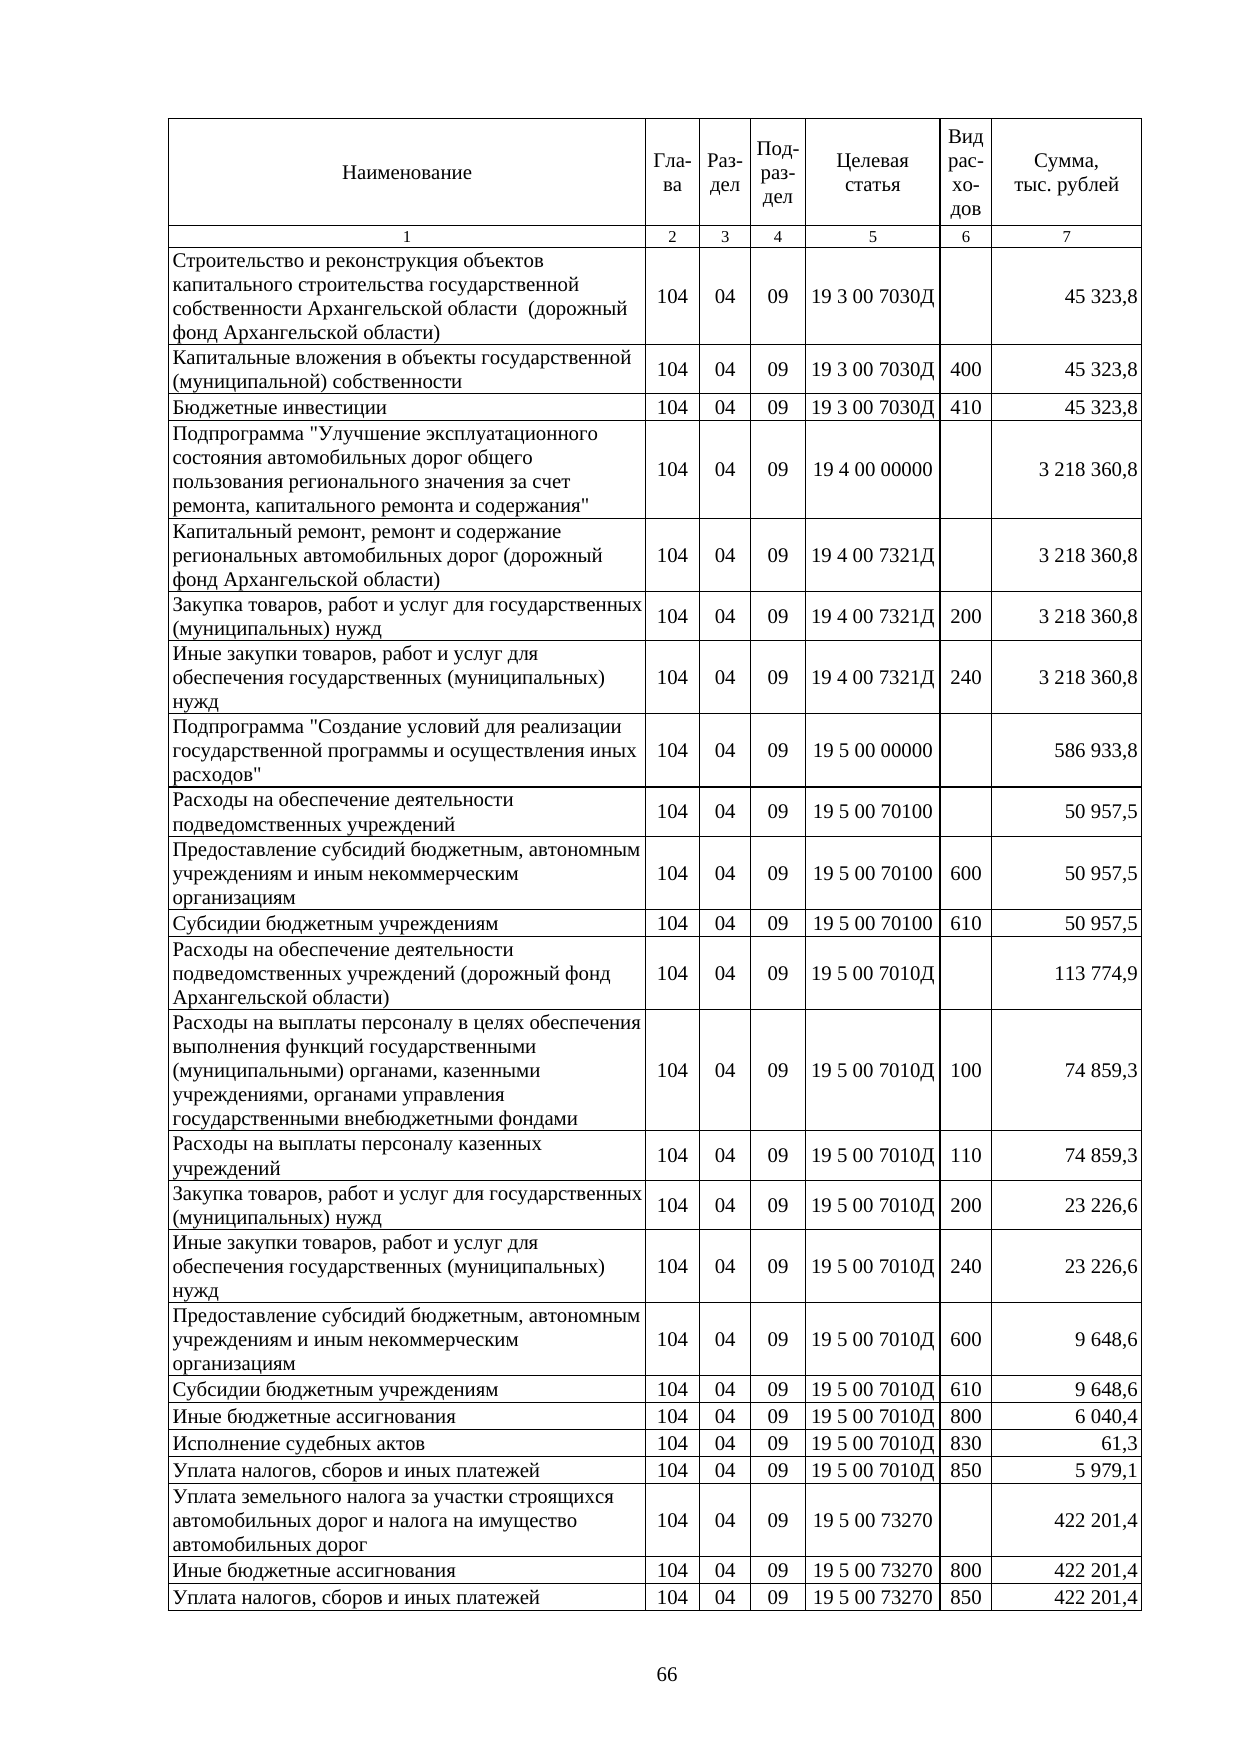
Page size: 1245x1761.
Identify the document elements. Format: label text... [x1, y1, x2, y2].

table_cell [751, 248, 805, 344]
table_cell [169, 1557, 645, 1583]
table_header Сумма, тыс. рублей [992, 119, 1141, 225]
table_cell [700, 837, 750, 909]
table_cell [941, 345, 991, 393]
table_header Вид рас- хо- дов [941, 119, 991, 225]
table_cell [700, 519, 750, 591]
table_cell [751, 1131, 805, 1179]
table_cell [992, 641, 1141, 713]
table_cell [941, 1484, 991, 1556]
table_cell 4 [751, 226, 805, 247]
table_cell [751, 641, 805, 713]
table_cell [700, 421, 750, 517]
table_header Раз- дел [700, 119, 750, 225]
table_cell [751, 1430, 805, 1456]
table_cell 1 [169, 226, 645, 247]
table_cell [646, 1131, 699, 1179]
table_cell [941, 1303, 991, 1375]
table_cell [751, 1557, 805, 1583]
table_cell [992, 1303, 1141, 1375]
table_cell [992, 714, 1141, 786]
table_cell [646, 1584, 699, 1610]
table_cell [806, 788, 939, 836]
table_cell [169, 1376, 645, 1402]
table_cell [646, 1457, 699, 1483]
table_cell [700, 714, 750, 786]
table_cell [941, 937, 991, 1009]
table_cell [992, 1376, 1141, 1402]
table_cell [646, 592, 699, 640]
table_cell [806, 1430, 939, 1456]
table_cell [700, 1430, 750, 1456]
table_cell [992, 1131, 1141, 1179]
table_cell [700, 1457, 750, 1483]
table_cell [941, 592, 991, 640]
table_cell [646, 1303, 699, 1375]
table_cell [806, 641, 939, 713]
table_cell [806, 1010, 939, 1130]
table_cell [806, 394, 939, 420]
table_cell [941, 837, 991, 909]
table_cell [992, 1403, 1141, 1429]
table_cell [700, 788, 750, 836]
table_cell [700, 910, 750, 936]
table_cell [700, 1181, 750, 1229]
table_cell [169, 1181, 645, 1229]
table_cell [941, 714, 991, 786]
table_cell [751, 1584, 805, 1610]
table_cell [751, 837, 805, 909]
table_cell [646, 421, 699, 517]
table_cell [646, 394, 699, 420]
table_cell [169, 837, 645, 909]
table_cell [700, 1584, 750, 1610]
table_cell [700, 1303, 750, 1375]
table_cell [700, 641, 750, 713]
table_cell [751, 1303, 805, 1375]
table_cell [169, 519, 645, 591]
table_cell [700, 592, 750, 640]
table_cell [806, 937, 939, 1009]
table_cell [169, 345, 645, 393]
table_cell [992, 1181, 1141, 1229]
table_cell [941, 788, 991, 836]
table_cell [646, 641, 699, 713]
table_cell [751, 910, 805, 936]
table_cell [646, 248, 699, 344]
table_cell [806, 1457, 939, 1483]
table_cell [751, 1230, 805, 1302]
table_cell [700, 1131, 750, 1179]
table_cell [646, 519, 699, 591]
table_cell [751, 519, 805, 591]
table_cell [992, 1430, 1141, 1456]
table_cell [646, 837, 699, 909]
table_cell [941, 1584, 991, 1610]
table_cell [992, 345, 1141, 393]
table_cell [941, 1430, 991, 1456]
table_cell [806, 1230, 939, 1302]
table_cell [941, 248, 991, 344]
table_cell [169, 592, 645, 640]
table_header [1142, 118, 1164, 225]
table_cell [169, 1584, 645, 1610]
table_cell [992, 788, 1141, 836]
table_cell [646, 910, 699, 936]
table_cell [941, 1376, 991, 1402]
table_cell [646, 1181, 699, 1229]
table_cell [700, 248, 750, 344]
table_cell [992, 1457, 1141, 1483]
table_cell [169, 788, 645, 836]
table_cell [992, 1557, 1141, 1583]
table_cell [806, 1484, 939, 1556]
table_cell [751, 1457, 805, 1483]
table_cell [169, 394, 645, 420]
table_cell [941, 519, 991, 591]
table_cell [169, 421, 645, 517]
table_header Гла- ва [646, 119, 699, 225]
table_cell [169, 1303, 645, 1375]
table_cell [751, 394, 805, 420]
table_cell 2 [646, 226, 699, 247]
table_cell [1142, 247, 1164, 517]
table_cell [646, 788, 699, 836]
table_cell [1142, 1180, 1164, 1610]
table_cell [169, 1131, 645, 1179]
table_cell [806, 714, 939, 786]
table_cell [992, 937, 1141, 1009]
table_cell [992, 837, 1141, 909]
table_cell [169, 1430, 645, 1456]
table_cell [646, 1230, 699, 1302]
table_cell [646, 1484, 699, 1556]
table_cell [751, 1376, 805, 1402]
table_cell 3 [700, 226, 750, 247]
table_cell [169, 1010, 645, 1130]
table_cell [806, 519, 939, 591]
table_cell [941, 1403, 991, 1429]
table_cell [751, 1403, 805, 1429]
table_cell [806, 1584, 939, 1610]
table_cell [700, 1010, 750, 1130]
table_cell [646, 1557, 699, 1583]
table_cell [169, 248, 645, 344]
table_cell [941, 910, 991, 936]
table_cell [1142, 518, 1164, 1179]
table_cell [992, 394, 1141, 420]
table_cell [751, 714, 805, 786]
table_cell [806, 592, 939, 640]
table_header Наименование [169, 119, 645, 225]
table_header Под- раз- дел [751, 119, 805, 225]
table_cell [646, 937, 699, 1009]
table_header Целевая статья [806, 119, 939, 225]
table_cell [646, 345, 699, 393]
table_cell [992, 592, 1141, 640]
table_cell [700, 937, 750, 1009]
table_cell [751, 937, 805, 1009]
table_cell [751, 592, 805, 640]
table_cell 5 [806, 226, 939, 247]
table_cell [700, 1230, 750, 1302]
table_cell [1142, 225, 1164, 247]
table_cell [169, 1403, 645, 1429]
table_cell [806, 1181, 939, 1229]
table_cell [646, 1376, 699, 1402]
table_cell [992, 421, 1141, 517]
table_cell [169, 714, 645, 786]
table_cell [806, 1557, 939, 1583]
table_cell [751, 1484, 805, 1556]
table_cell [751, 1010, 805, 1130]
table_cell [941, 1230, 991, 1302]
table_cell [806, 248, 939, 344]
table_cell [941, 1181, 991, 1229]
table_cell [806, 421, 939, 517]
table_cell 7 [992, 226, 1141, 247]
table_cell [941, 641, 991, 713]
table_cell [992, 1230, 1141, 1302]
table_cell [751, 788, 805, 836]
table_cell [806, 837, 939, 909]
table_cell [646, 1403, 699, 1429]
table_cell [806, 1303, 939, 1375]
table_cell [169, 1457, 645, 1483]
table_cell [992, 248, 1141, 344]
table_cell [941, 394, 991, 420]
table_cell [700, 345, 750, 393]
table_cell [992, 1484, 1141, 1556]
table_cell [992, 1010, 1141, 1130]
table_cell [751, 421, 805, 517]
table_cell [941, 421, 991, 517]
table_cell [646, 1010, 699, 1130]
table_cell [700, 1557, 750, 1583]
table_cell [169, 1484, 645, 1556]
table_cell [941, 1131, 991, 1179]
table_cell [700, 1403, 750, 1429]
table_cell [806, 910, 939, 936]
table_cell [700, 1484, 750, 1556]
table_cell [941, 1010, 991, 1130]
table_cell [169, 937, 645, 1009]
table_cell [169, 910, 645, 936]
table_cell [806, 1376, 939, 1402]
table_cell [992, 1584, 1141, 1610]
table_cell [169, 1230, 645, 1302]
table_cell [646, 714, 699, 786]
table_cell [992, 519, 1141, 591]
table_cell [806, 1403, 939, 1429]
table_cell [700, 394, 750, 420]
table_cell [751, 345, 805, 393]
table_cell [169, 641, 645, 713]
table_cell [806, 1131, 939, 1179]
table_cell 6 [941, 226, 991, 247]
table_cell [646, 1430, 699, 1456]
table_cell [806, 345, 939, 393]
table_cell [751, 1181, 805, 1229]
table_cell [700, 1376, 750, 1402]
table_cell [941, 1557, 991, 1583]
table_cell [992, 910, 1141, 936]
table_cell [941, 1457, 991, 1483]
